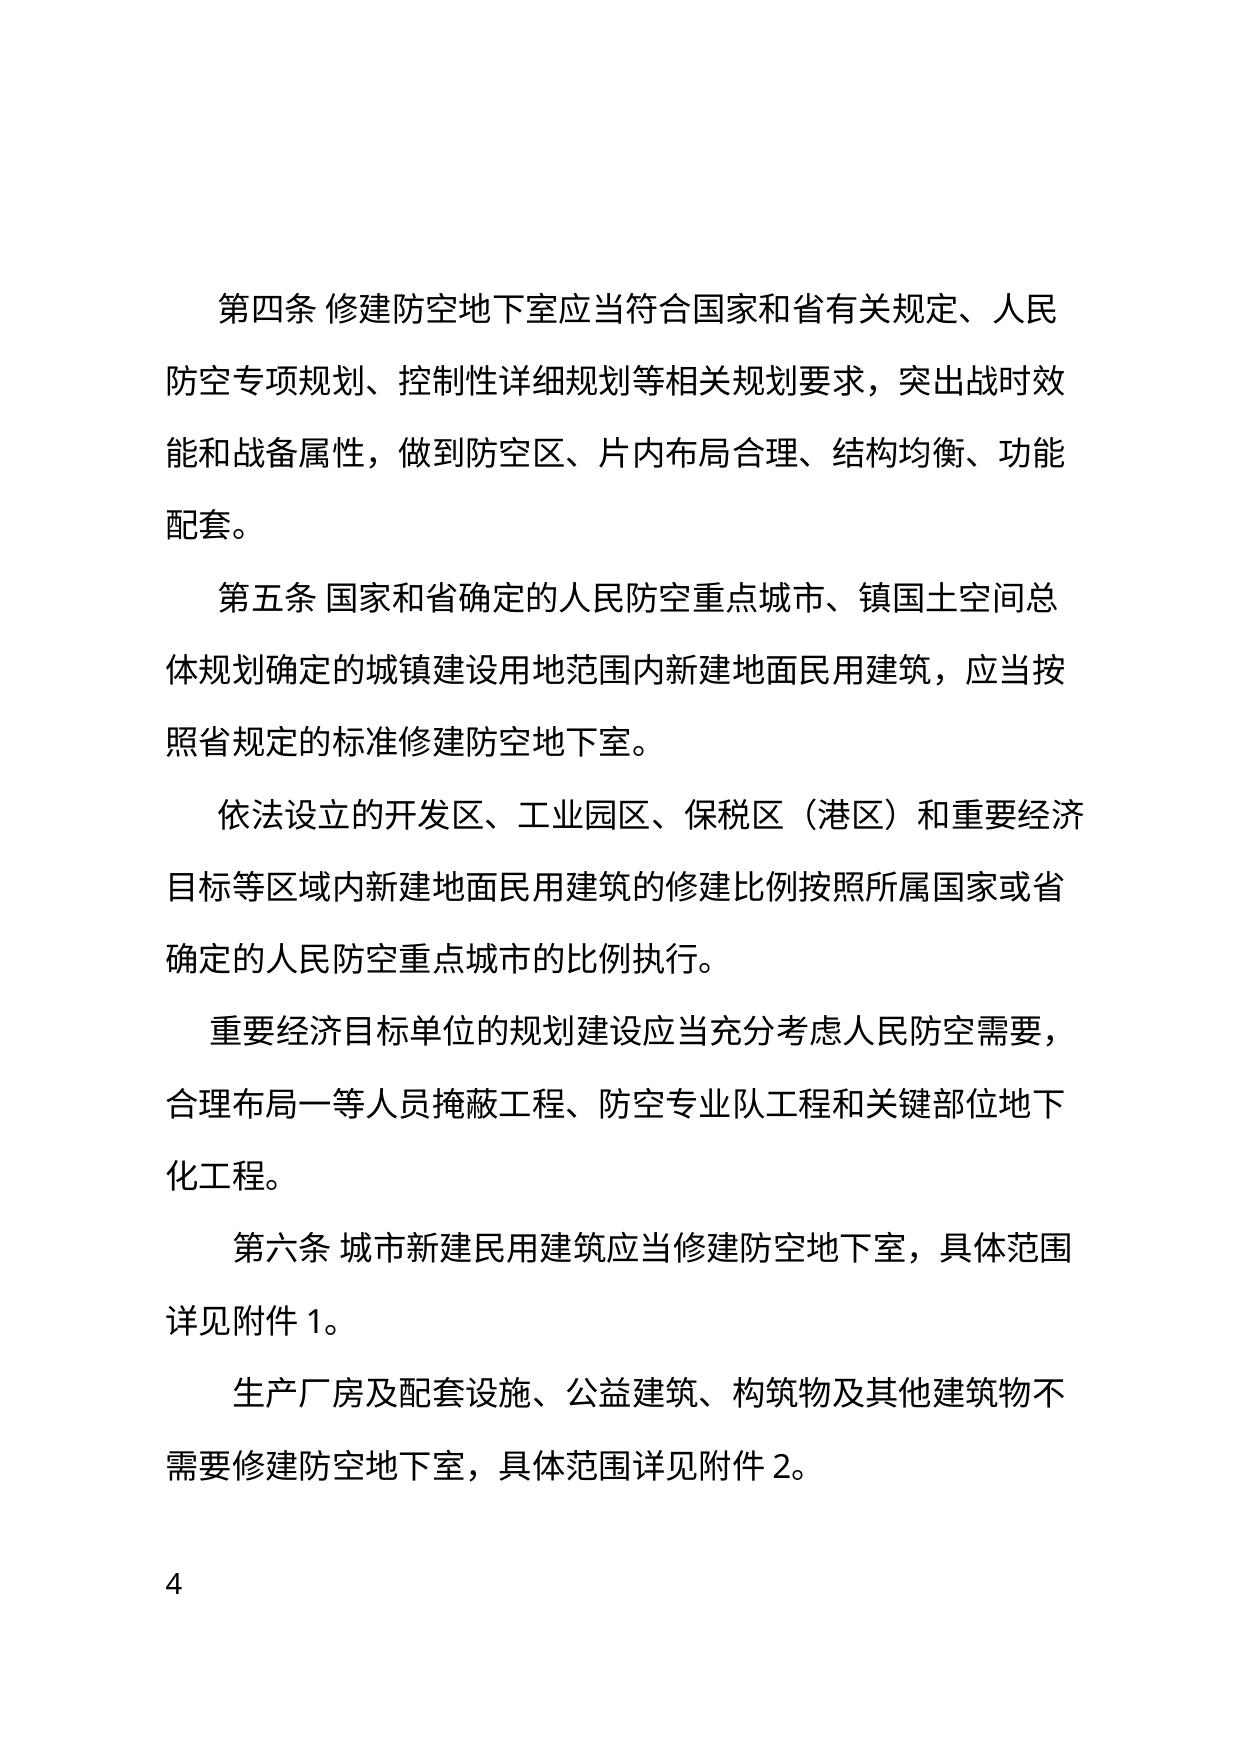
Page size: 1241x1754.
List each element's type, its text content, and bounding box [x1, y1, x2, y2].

text 第四条 修建防空地下室应当符合国家和省有关规定、人民防空专项规划、控制性详细规划等相关规划要求，突出战时效能和战备属性，做到防空区、片内布局合理、结构均衡、功能配套。 [165, 282, 1087, 547]
text 第五条 国家和省确定的人民防空重点城市、镇国土空间总体规划确定的城镇建设用地范围内新建地面民用建筑，应当按照省规定的标准修建防空地下室。 [165, 572, 1087, 764]
text 依法设立的开发区、工业园区、保税区（港区）和重要经济目标等区域内新建地面民用建筑的修建比例按照所属国家或省确定的人民防空重点城市的比例执行。 [165, 788, 1087, 981]
text 第六条 城市新建民用建筑应当修建防空地下室，具体范围详见附件1。 [165, 1222, 1087, 1343]
text 重要经济目标单位的规划建设应当充分考虑人民防空需要，合理布局一等人员掩蔽工程、防空专业队工程和关键部位地下化工程。 [165, 1005, 1087, 1198]
text 生产厂房及配套设施、公益建筑、构筑物及其他建筑物不需要修建防空地下室，具体范围详见附件2。 [165, 1367, 1087, 1488]
